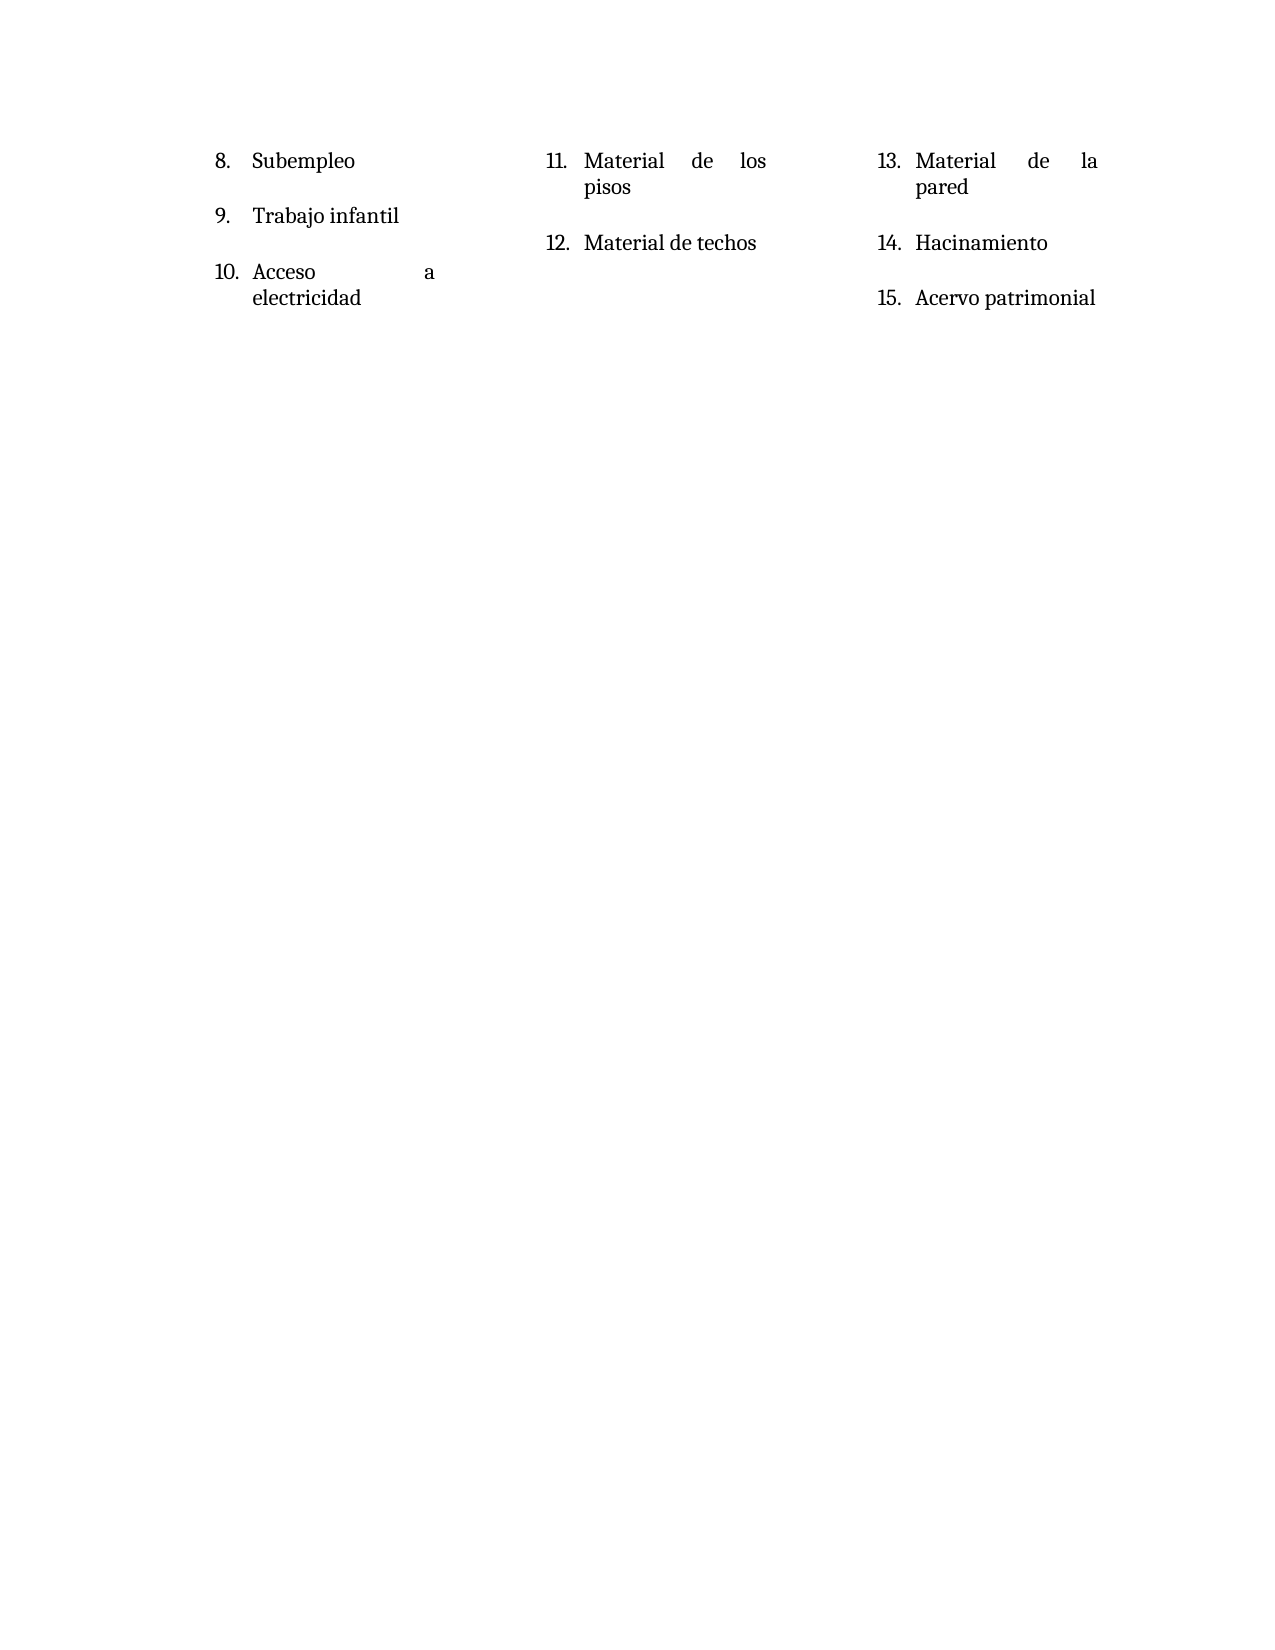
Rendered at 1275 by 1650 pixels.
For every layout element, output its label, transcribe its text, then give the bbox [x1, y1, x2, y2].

list Material de los pisos [546, 148, 766, 200]
list Hacinamiento [878, 229, 1098, 256]
list Acervo patrimonial [878, 285, 1098, 311]
list Trabajo infantil [215, 203, 435, 229]
list Material de techos [546, 229, 766, 256]
list Acceso a electricidad [215, 259, 435, 311]
list Material de la pared [878, 148, 1098, 200]
list Subempleo [215, 148, 435, 174]
